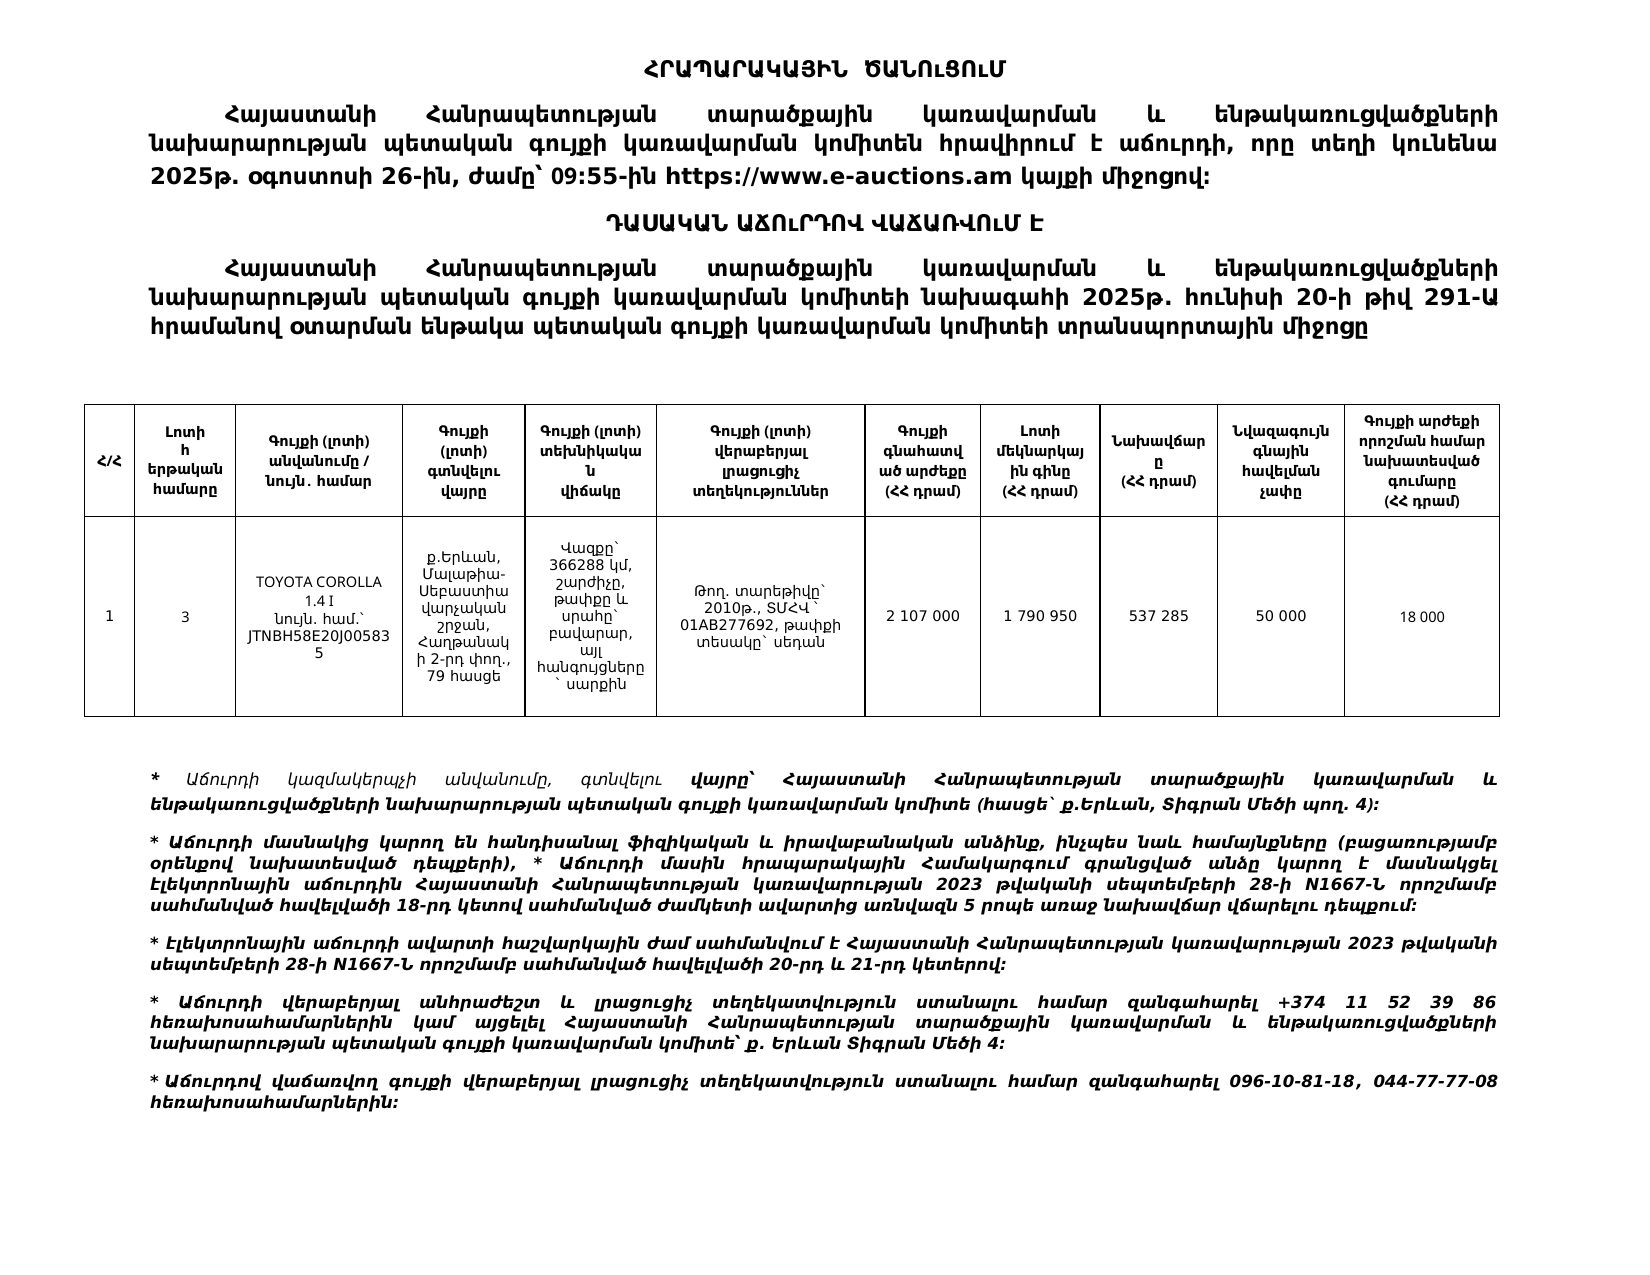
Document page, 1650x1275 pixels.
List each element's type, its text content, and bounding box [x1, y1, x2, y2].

table_header Լոտի մեկնարկային գինը (ՀՀ դրամ) [981, 405, 1099, 516]
table_cell 50 000 [1218, 517, 1344, 716]
table_header Հ/Հ [85, 405, 134, 516]
table_cell Վազքը` 366288 կմ, շարժիչը, թափքը և սրահը` բավարար, այլ հանգույցները` սարքին [526, 517, 656, 716]
table_cell TOYOTA COROLLA 1.4 I նույն․ համ․՝ JTNBH58E20J005835 [236, 517, 402, 716]
text * Աճուրդով վաճառվող գույքի վերաբերյալ լրացուցիչ տեղեկատվություն ստանալու համար զանգահարել 096-10-81-18, 044-77-77-08 հեռախոսահամարներին։ [150, 1072, 1500, 1112]
table_header Լոտի հերթական համարը [135, 405, 235, 516]
table_header Նախավճարը (ՀՀ դրամ) [1101, 405, 1217, 516]
text ՀՐԱՊԱՐԱԿԱՅԻՆ ԾԱՆՈւՑՈւՄ [150, 56, 1500, 83]
table_cell 18 000 [1345, 517, 1499, 716]
table_cell 2 107 000 [866, 517, 980, 716]
table_header Գույքի (լոտի) վերաբերյալ լրացուցիչ տեղեկություններ [657, 405, 864, 516]
table_header Գույքի արժեքի որոշման համար նախատեսված գումարը (ՀՀ դրամ) [1345, 405, 1499, 516]
table_cell 537 285 [1101, 517, 1217, 716]
table_cell 3 [135, 517, 235, 716]
table_header Նվազագույն գնային հավելման չափը [1218, 405, 1344, 516]
text * էլեկտրոնային աճուրդի ավարտի հաշվարկային ժամ սահմանվում է Հայաստանի Հանրապետության կառավարության 2023 թվականի սեպտեմբերի 28-ի N1667-Ն որոշմամբ սահմանված հավելվածի 20-րդ և 21-րդ կետերով: [150, 933, 1500, 974]
table_cell 1 790 950 [981, 517, 1099, 716]
text ԴԱՍԱԿԱՆ ԱՃՈւՐԴՈՎ ՎԱՃԱՌՎՈւՄ Է [150, 210, 1500, 237]
text Հայաստանի Հանրապետության տարածքային կառավարման և ենթակառուցվածքների նախարարության պետական գույքի կառավարման կոմիտեն հրավիրում է աճուրդի, որը տեղի կունենա 2025թ. օգոստոսի 26-ին, ժամը՝ 09:55-ին https://www.e-auctions.am կայքի միջոցով։ [150, 102, 1500, 191]
text * Աճուրդի վերաբերյալ անհրաժեշտ և լրացուցիչ տեղեկատվություն ստանալու համար զանգահարել +374 11 52 39 86 հեռախոսահամարներին կամ այցելել Հայաստանի Հանրապետության տարածքային կառավարման և ենթակառուցվածքների նախարարության պետական գույքի կառավարման կոմիտե՝ ք․ Երևան Տիգրան Մեծի 4։ [150, 993, 1500, 1054]
text * Աճուրդի մասնակից կարող են հանդիսանալ ֆիզիկական և իրավաբանական անձինք, ինչպես նաև համայնքները (բացառությամբ օրենքով նախատեսված դեպքերի), * Աճուրդի մասին հրապարակային Համակարգում գրանցված անձը կարող է մասնակցել էլեկտրոնային աճուրդին Հայաստանի Հանրապետության կառավարության 2023 թվականի սեպտեմբերի 28-ի N1667-Ն որոշմամբ սահմանված հավելվածի 18-րդ կետով սահմանված ժամկետի ավարտից առնվազն 5 րոպե առաջ նախավճար վճարելու դեպքում: [150, 833, 1500, 915]
table_header Գույքի (լոտի) գտնվելու վայրը [403, 405, 524, 516]
text * Աճուրդի կազմակերպչի անվանումը, գտնվելու վայրը՝ Հայաստանի Հանրապետության տարածքային կառավարման և ենթակառուցվածքների նախարարության պետական գույքի կառավարման կոմիտե (հասցե` ք.Երևան, Տիգրան Մեծի պող. 4)։ [150, 768, 1500, 815]
table_header Գույքի (լոտի) տեխնիկական վիճակը [526, 405, 656, 516]
table_header Գույքի (լոտի) անվանումը / նույն․ համար [236, 405, 402, 516]
table_cell ք․Երևան, Մալաթիա- Սեբաստիա վարչական շրջան, Հաղթանակի 2-րդ փող․, 79 հասցե [403, 517, 524, 716]
table_cell 1 [85, 517, 134, 716]
table_header Գույքի գնահատված արժեքը (ՀՀ դրամ) [866, 405, 980, 516]
text Հայաստանի Հանրապետության տարածքային կառավարման և ենթակառուցվածքների նախարարության պետական գույքի կառավարման կոմիտեի նախագահի 2025թ․ հունիսի 20-ի թիվ 291-Ա հրամանով օտարման ենթակա պետական գույքի կառավարման կոմիտեի տրանսպորտային միջոցը [150, 255, 1500, 339]
table_cell Թող․ տարեթիվը` 2010թ․, ՏՄՀՎ ՝ 01AB277692, թափքի տեսակը` սեդան [657, 517, 864, 716]
